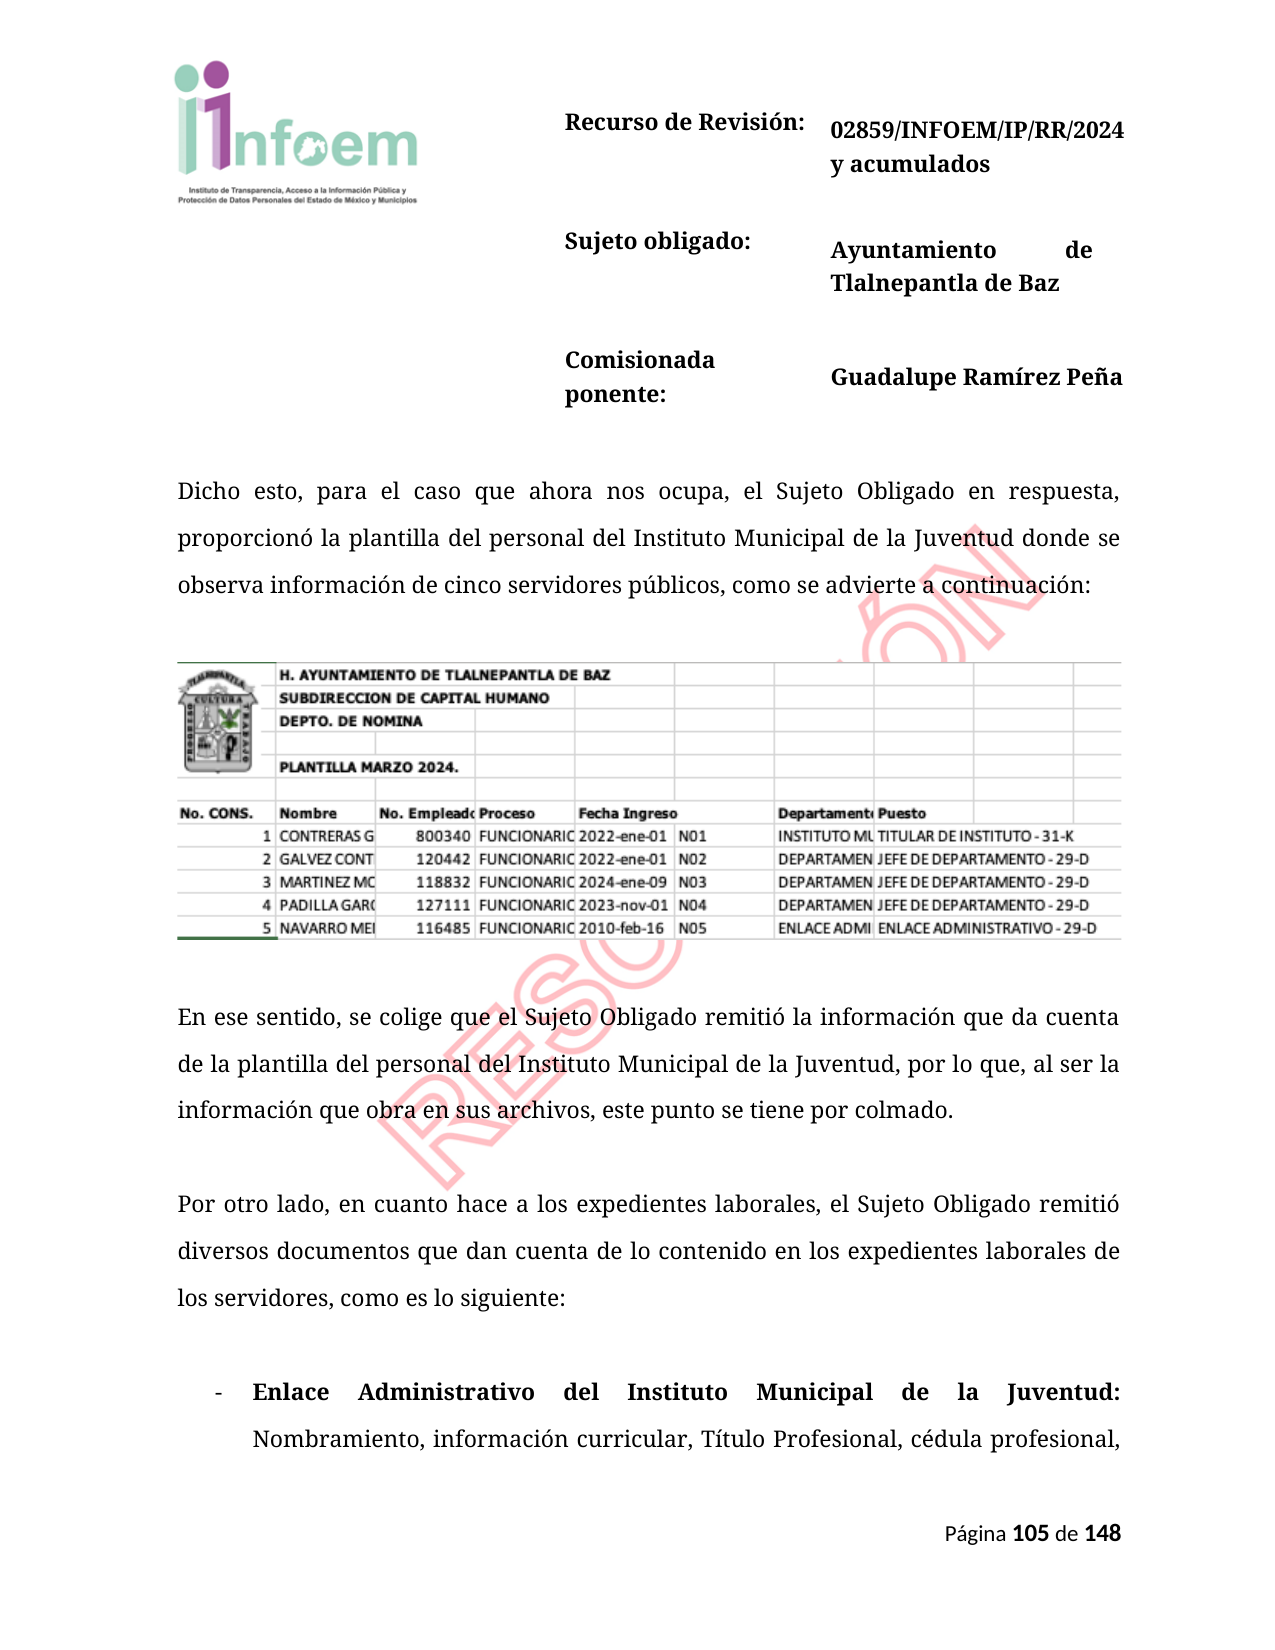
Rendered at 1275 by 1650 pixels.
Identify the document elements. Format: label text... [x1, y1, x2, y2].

text Dicho esto, para el caso que ahora nos ocupa, el Sujeto Obligado en respuesta, proporcionó la plantilla del personal del Instituto Municipal de la Juventud donde se observa información de cinco servidores públicos, como se advierte a continuación: [177, 475, 1121, 600]
text Por otro lado, en cuanto hace a los expedientes laborales, el Sujeto Obligado remitió diversos documentos que dan cuenta de lo contenido en los expedientes laborales de los servidores, como es lo siguiente: [177, 1188, 1121, 1313]
text En ese sentido, se colige que el Sujeto Obligado remitió la información que da cuenta de la plantilla del personal del Instituto Municipal de la Juventud, por lo que, al ser la información que obra en sus archivos, este punto se tiene por colmado. [177, 1001, 1121, 1126]
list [215, 1376, 1121, 1454]
picture [54, 0, 1275, 1650]
